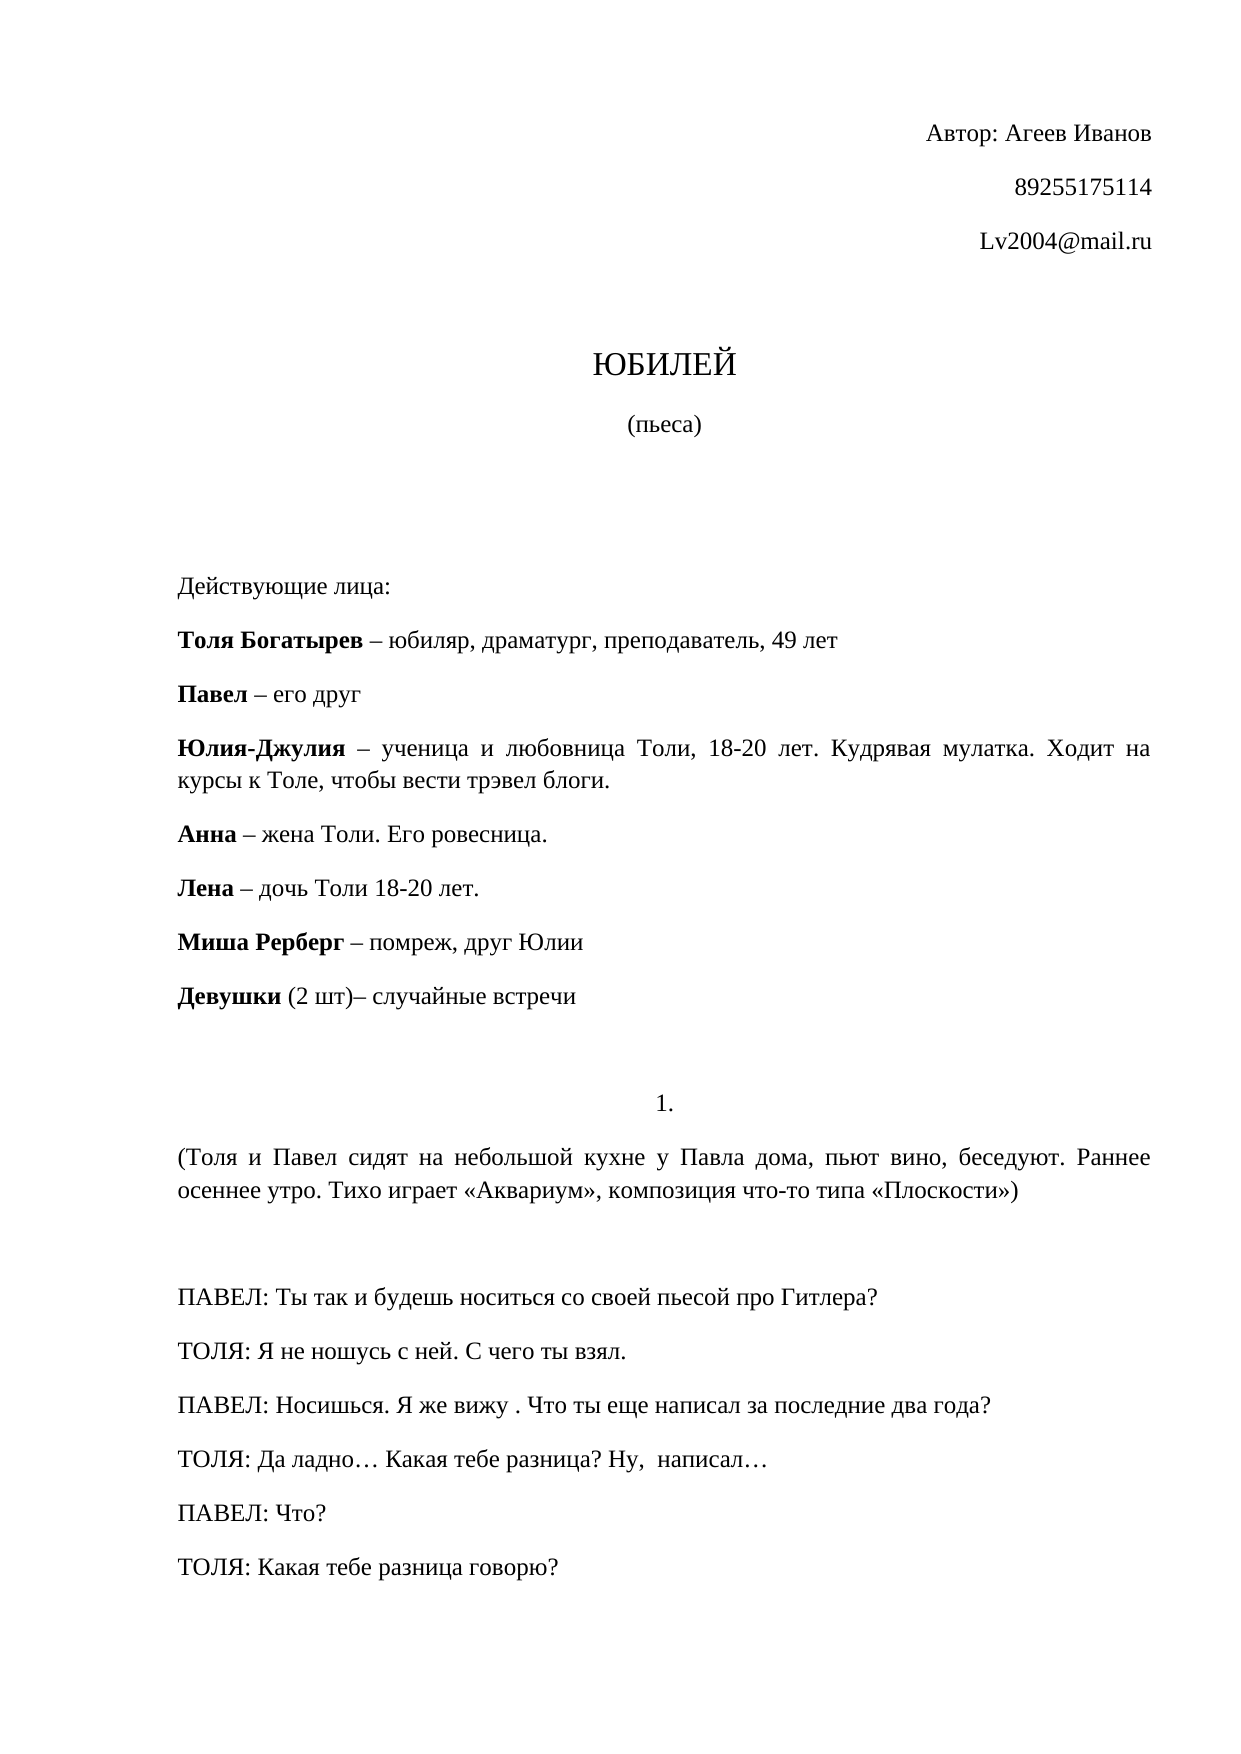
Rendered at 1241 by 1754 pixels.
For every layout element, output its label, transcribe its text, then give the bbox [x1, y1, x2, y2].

text ТОЛЯ: Да ладно… Какая тебе разница? Ну, написал… [177, 1444, 1152, 1473]
text 1. [177, 1088, 1152, 1117]
text ЮБИЛЕЙ [177, 344, 1152, 383]
text Миша Рерберг – помреж, друг Юлии [177, 927, 1152, 956]
text Анна – жена Толи. Его ровесница. [177, 819, 1152, 848]
text Юлия-Джулия – ученица и любовница Толи, 18-20 лет. Кудрявая мулатка. Ходит на курсы к Толе, чтобы вести трэвел блоги. [177, 733, 1152, 794]
text ПАВЕЛ: Носишься. Я же вижу . Что ты еще написал за последние два года? [177, 1390, 1152, 1419]
text Лена – дочь Толи 18-20 лет. [177, 873, 1152, 902]
text (пьеса) [177, 409, 1152, 438]
text ПАВЕЛ: Что? [177, 1498, 1152, 1527]
text Автор: Агеев Иванов [177, 118, 1152, 147]
text Девушки (2 шт)– случайные встречи [177, 981, 1152, 1010]
text ТОЛЯ: Какая тебе разница говорю? [177, 1552, 1152, 1581]
text Действующие лица: [177, 571, 1152, 600]
text Павел – его друг [177, 679, 1152, 707]
text Толя Богатырев – юбиляр, драматург, преподаватель, 49 лет [177, 625, 1152, 654]
text 89255175114 [177, 172, 1152, 201]
text (Толя и Павел сидят на небольшой кухне у Павла дома, пьют вино, беседуют. Раннее осеннее утро. Тихо играет «Аквариум», композиция что-то типа «Плоскости») [177, 1142, 1152, 1203]
text Lv2004@mail.ru [177, 226, 1152, 254]
text ПАВЕЛ: Ты так и будешь носиться со своей пьесой про Гитлера? [177, 1282, 1152, 1311]
text ТОЛЯ: Я не ношусь с ней. С чего ты взял. [177, 1336, 1152, 1365]
